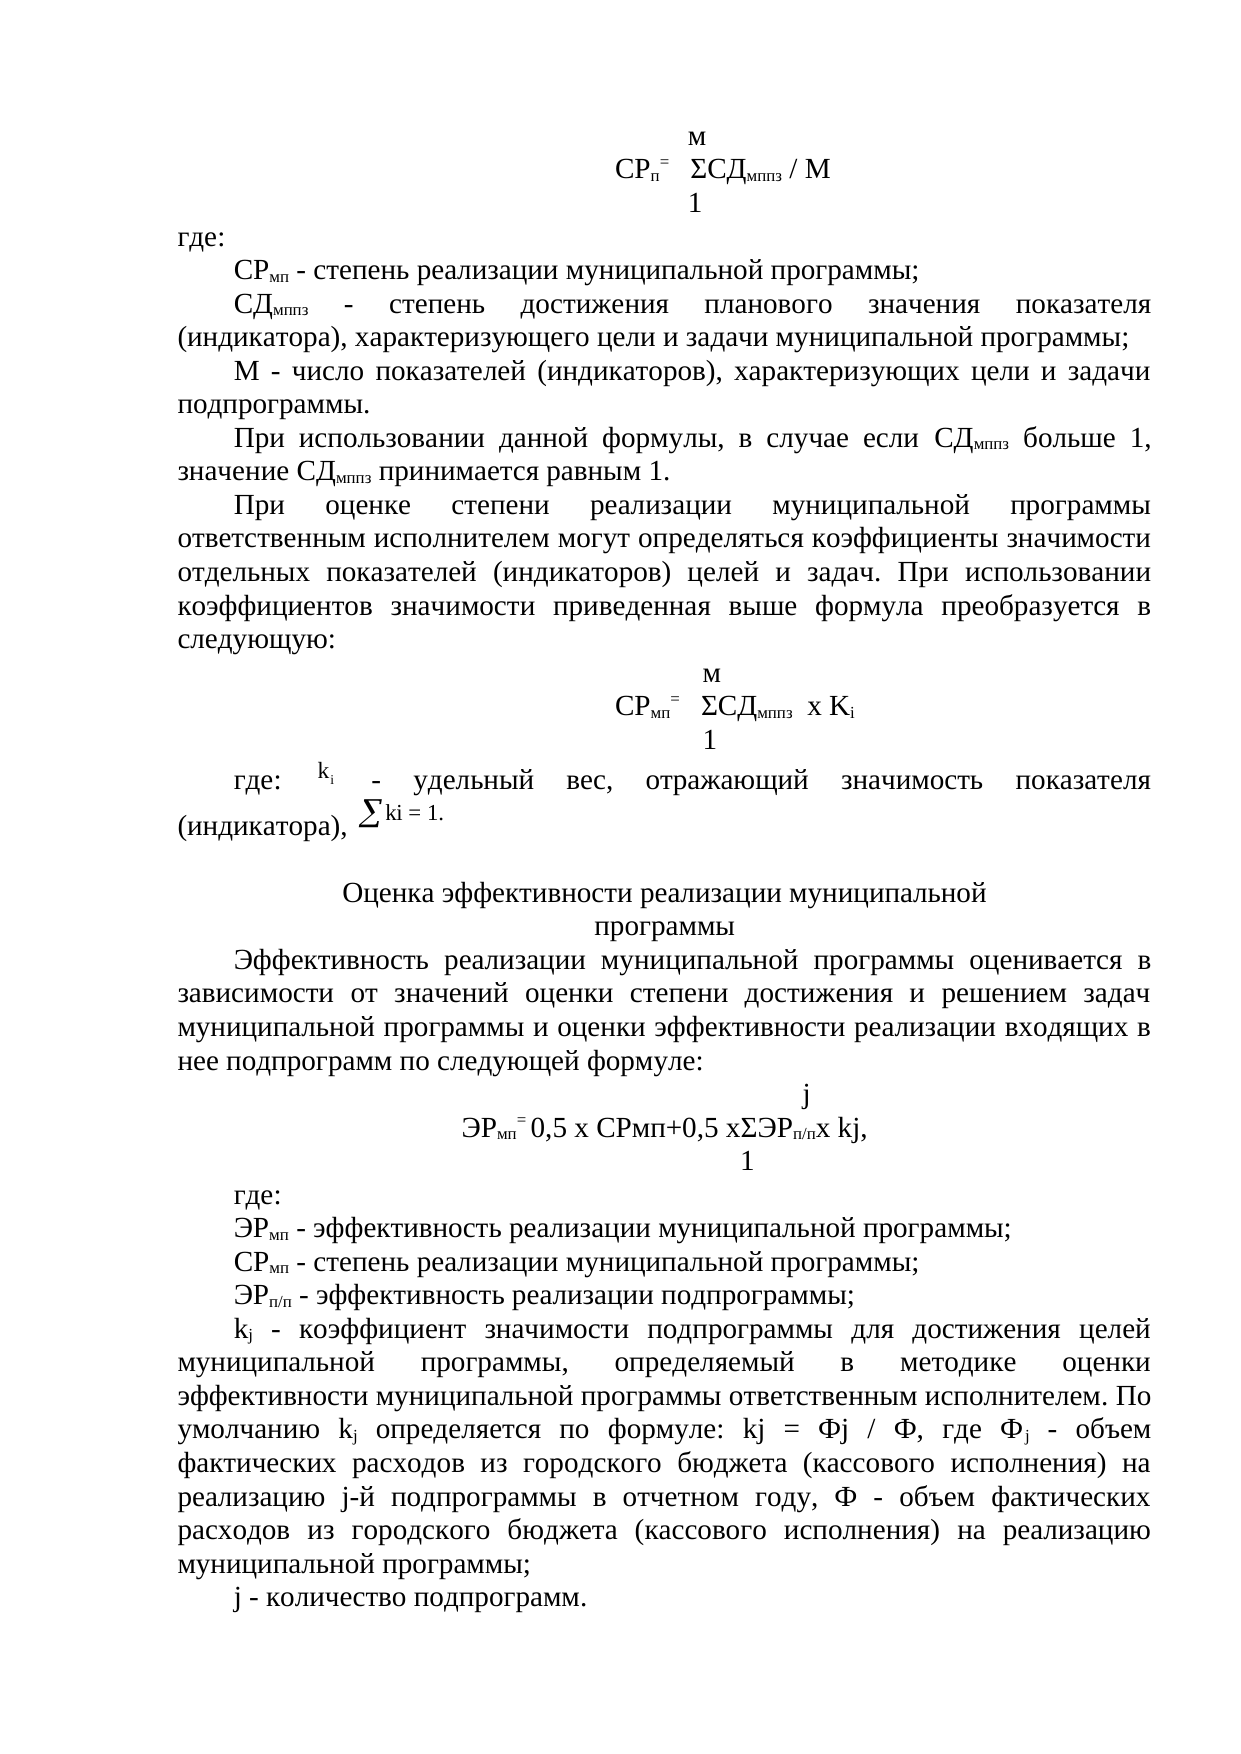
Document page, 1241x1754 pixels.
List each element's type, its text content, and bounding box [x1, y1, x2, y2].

text 1 [177, 1143, 1152, 1177]
text При использовании данной формулы, в случае если СДмппз больше 1, значение СДмппз принимается равным 1. [177, 420, 1152, 487]
text м [177, 655, 1152, 688]
text программы [177, 908, 1152, 942]
text м [177, 118, 1152, 152]
text СРп= ΣСДмппз / М [177, 152, 1152, 185]
text ЭРп/п - эффективность реализации подпрограммы; [177, 1277, 1152, 1311]
text ЭРмп - эффективность реализации муниципальной программы; [177, 1210, 1152, 1244]
text СРмп= ΣСДмппз х Ki [177, 688, 1152, 722]
text СРмп - степень реализации муниципальной программы; [177, 1244, 1152, 1277]
text СДмппз - степень достижения планового значения показателя (индикатора), характеризующего цели и задачи муниципальной программы; [177, 286, 1152, 353]
text j - количество подпрограмм. [177, 1579, 1152, 1613]
text j [177, 1076, 1152, 1110]
text где: [177, 219, 1152, 252]
text М - число показателей (индикаторов), характеризующих цели и задачи подпрограммы. [177, 353, 1152, 420]
text Оценка эффективности реализации муниципальной [177, 875, 1152, 908]
text 1 [177, 185, 1152, 219]
text где: - удельный вес, отражающий значимость показателя (индикатора), [177, 755, 1152, 841]
text где: [177, 1177, 1152, 1210]
text kj - коэффициент значимости подпрограммы для достижения целей муниципальной программы, определяемый в методике оценки эффективности муниципальной программы ответственным исполнителем. По умолчанию kj определяется по формуле: kj = Фj / Ф, где Фj - объем фактических расходов из городского бюджета (кассового исполнения) на реализацию j-й подпрограммы в отчетном году, Ф - объем фактических расходов из городского бюджета (кассового исполнения) на реализацию муниципальной программы; [177, 1311, 1152, 1579]
text 1 [177, 722, 1152, 755]
text СРмп - степень реализации муниципальной программы; [177, 252, 1152, 286]
text При оценке степени реализации муниципальной программы ответственным исполнителем могут определяться коэффициенты значимости отдельных показателей (индикаторов) целей и задач. При использовании коэффициентов значимости приведенная выше формула преобразуется в следующую: [177, 487, 1152, 655]
text ЭРмп= 0,5 х СРмп+0,5 хΣЭРп/пх kj, [177, 1110, 1152, 1143]
text Эффективность реализации муниципальной программы оценивается в зависимости от значений оценки степени достижения и решением задач муниципальной программы и оценки эффективности реализации входящих в нее подпрограмм по следующей формуле: [177, 942, 1152, 1076]
